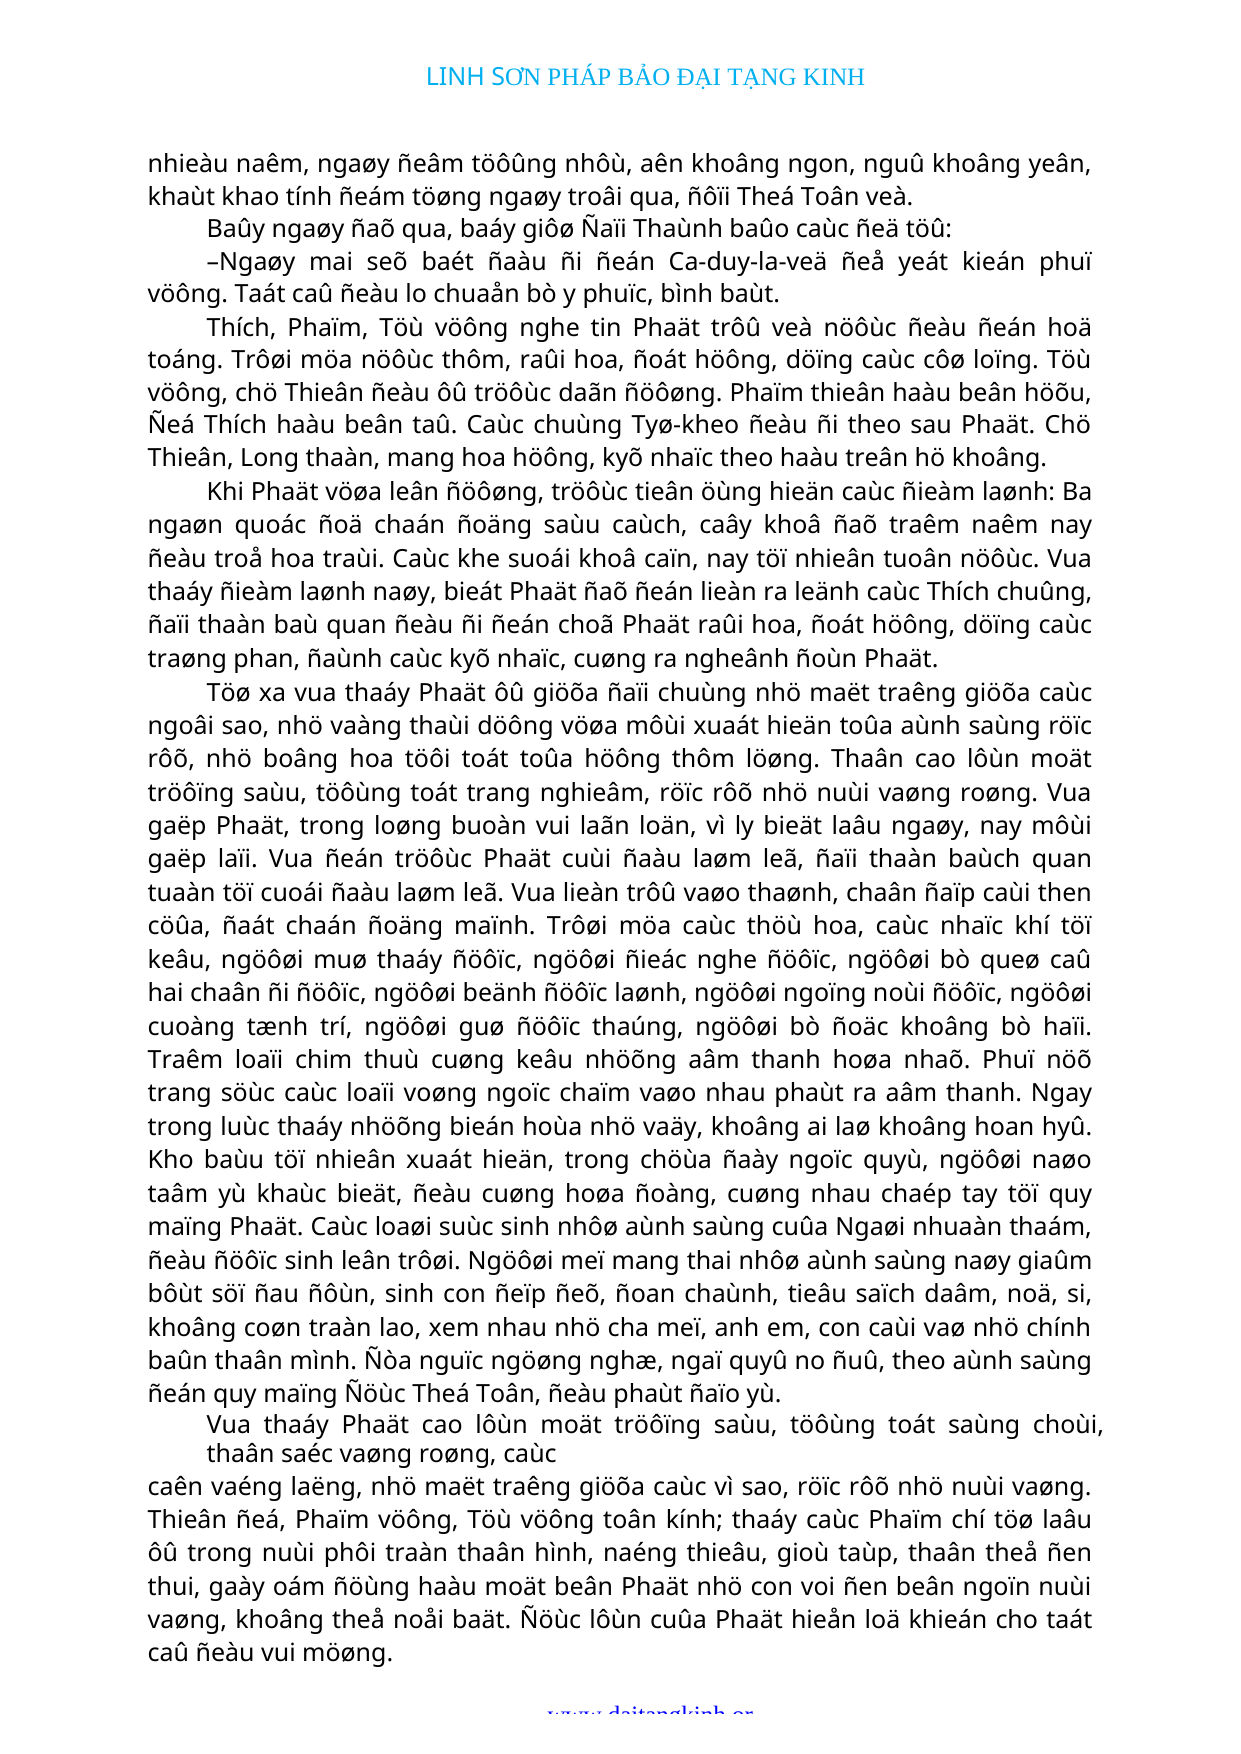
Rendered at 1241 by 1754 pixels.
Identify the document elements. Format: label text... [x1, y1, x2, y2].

text Thích, Phaïm, Töù vöông nghe tin Phaät trôû veà nöôùc ñeàu ñeán hoä toáng. Trôøi möa nöôùc thôm, raûi hoa, ñoát höông, döïng caùc côø loïng. Töù vöông, chö Thieân ñeàu ôû tröôùc daãn ñöôøng. Phaïm thieân haàu beân höõu, Ñeá Thích haàu beân taû. Caùc chuùng Tyø-kheo ñeàu ñi theo sau Phaät. Chö Thieân, Long thaàn, mang hoa höông, kyõ nhaïc theo haàu treân hö khoâng. [147, 310, 1093, 474]
text Töø xa vua thaáy Phaät ôû giöõa ñaïi chuùng nhö maët traêng giöõa caùc ngoâi sao, nhö vaàng thaùi döông vöøa môùi xuaát hieän toûa aùnh saùng röïc rôõ, nhö boâng hoa töôi toát toûa höông thôm löøng. Thaân cao lôùn moät tröôïng saùu, töôùng toát trang nghieâm, röïc rôõ nhö nuùi vaøng roøng. Vua gaëp Phaät, trong loøng buoàn vui laãn loän, vì ly bieät laâu ngaøy, nay môùi gaëp laïi. Vua ñeán tröôùc Phaät cuùi ñaàu laøm leã, ñaïi thaàn baùch quan tuaàn töï cuoái ñaàu laøm leã. Vua lieàn trôû vaøo thaønh, chaân ñaïp caùi then cöûa, ñaát chaán ñoäng maïnh. Trôøi möa caùc thöù hoa, caùc nhaïc khí töï keâu, ngöôøi muø thaáy ñöôïc, ngöôøi ñieác nghe ñöôïc, ngöôøi bò queø caû hai chaân ñi ñöôïc, ngöôøi beänh ñöôïc laønh, ngöôøi ngoïng noùi ñöôïc, ngöôøi cuoàng tænh trí, ngöôøi guø ñöôïc thaúng, ngöôøi bò ñoäc khoâng bò haïi. Traêm loaïi chim thuù cuøng keâu nhöõng aâm thanh hoøa nhaõ. Phuï nöõ trang söùc caùc loaïi voøng ngoïc chaïm vaøo nhau phaùt ra aâm thanh. Ngay trong luùc thaáy nhöõng bieán hoùa nhö vaäy, khoâng ai laø khoâng hoan hyû. Kho baùu töï nhieân xuaát hieän, trong chöùa ñaày ngoïc quyù, ngöôøi naøo taâm yù khaùc bieät, ñeàu cuøng hoøa ñoàng, cuøng nhau chaép tay töï quy maïng Phaät. Caùc loaøi suùc sinh nhôø aùnh saùng cuûa Ngaøi nhuaàn thaám, ñeàu ñöôïc sinh leân trôøi. Ngöôøi meï mang thai nhôø aùnh saùng naøy giaûm bôùt söï ñau ñôùn, sinh con ñeïp ñeõ, ñoan chaùnh, tieâu saïch daâm, noä, si, khoâng coøn traàn lao, xem nhau nhö cha meï, anh em, con caùi vaø nhö chính baûn thaân mình. Ñòa nguïc ngöøng nghæ, ngaï quyû no ñuû, theo aùnh saùng ñeán quy maïng Ñöùc Theá Toân, ñeàu phaùt ñaïo yù. [147, 674, 1093, 1410]
text nhieàu naêm, ngaøy ñeâm töôûng nhôù, aên khoâng ngon, nguû khoâng yeân, khaùt khao tính ñeám töøng ngaøy troâi qua, ñôïi Theá Toân veà. [147, 146, 1093, 213]
text Khi Phaät vöøa leân ñöôøng, tröôùc tieân öùng hieän caùc ñieàm laønh: Ba ngaøn quoác ñoä chaán ñoäng saùu caùch, caây khoâ ñaõ traêm naêm nay ñeàu troå hoa traùi. Caùc khe suoái khoâ caïn, nay töï nhieân tuoân nöôùc. Vua thaáy ñieàm laønh naøy, bieát Phaät ñaõ ñeán lieàn ra leänh caùc Thích chuûng, ñaïi thaàn baù quan ñeàu ñi ñeán choã Phaät raûi hoa, ñoát höông, döïng caùc traøng phan, ñaùnh caùc kyõ nhaïc, cuøng ra ngheânh ñoùn Phaät. [147, 474, 1093, 674]
text Baûy ngaøy ñaõ qua, baáy giôø Ñaïi Thaùnh baûo caùc ñeä töû: [206, 213, 1105, 244]
text Vua thaáy Phaät cao lôùn moät tröôïng saùu, töôùng toát saùng choùi, thaân saéc vaøng roøng, caùc [206, 1410, 1105, 1469]
text caên vaéng laëng, nhö maët traêng giöõa caùc vì sao, röïc rôõ nhö nuùi vaøng. Thieân ñeá, Phaïm vöông, Töù vöông toân kính; thaáy caùc Phaïm chí töø laâu ôû trong nuùi phôi traàn thaân hình, naéng thieâu, gioù taùp, thaân theå ñen thui, gaày oám ñöùng haàu moät beân Phaät nhö con voi ñen beân ngoïn nuùi vaøng, khoâng theå noåi baät. Ñöùc lôùn cuûa Phaät hieån loä khieán cho taát caû ñeàu vui möøng. [147, 1469, 1093, 1669]
text –Ngaøy mai seõ baét ñaàu ñi ñeán Ca-duy-la-veä ñeå yeát kieán phuï vöông. Taát caû ñeàu lo chuaån bò y phuïc, bình baùt. [147, 244, 1093, 310]
